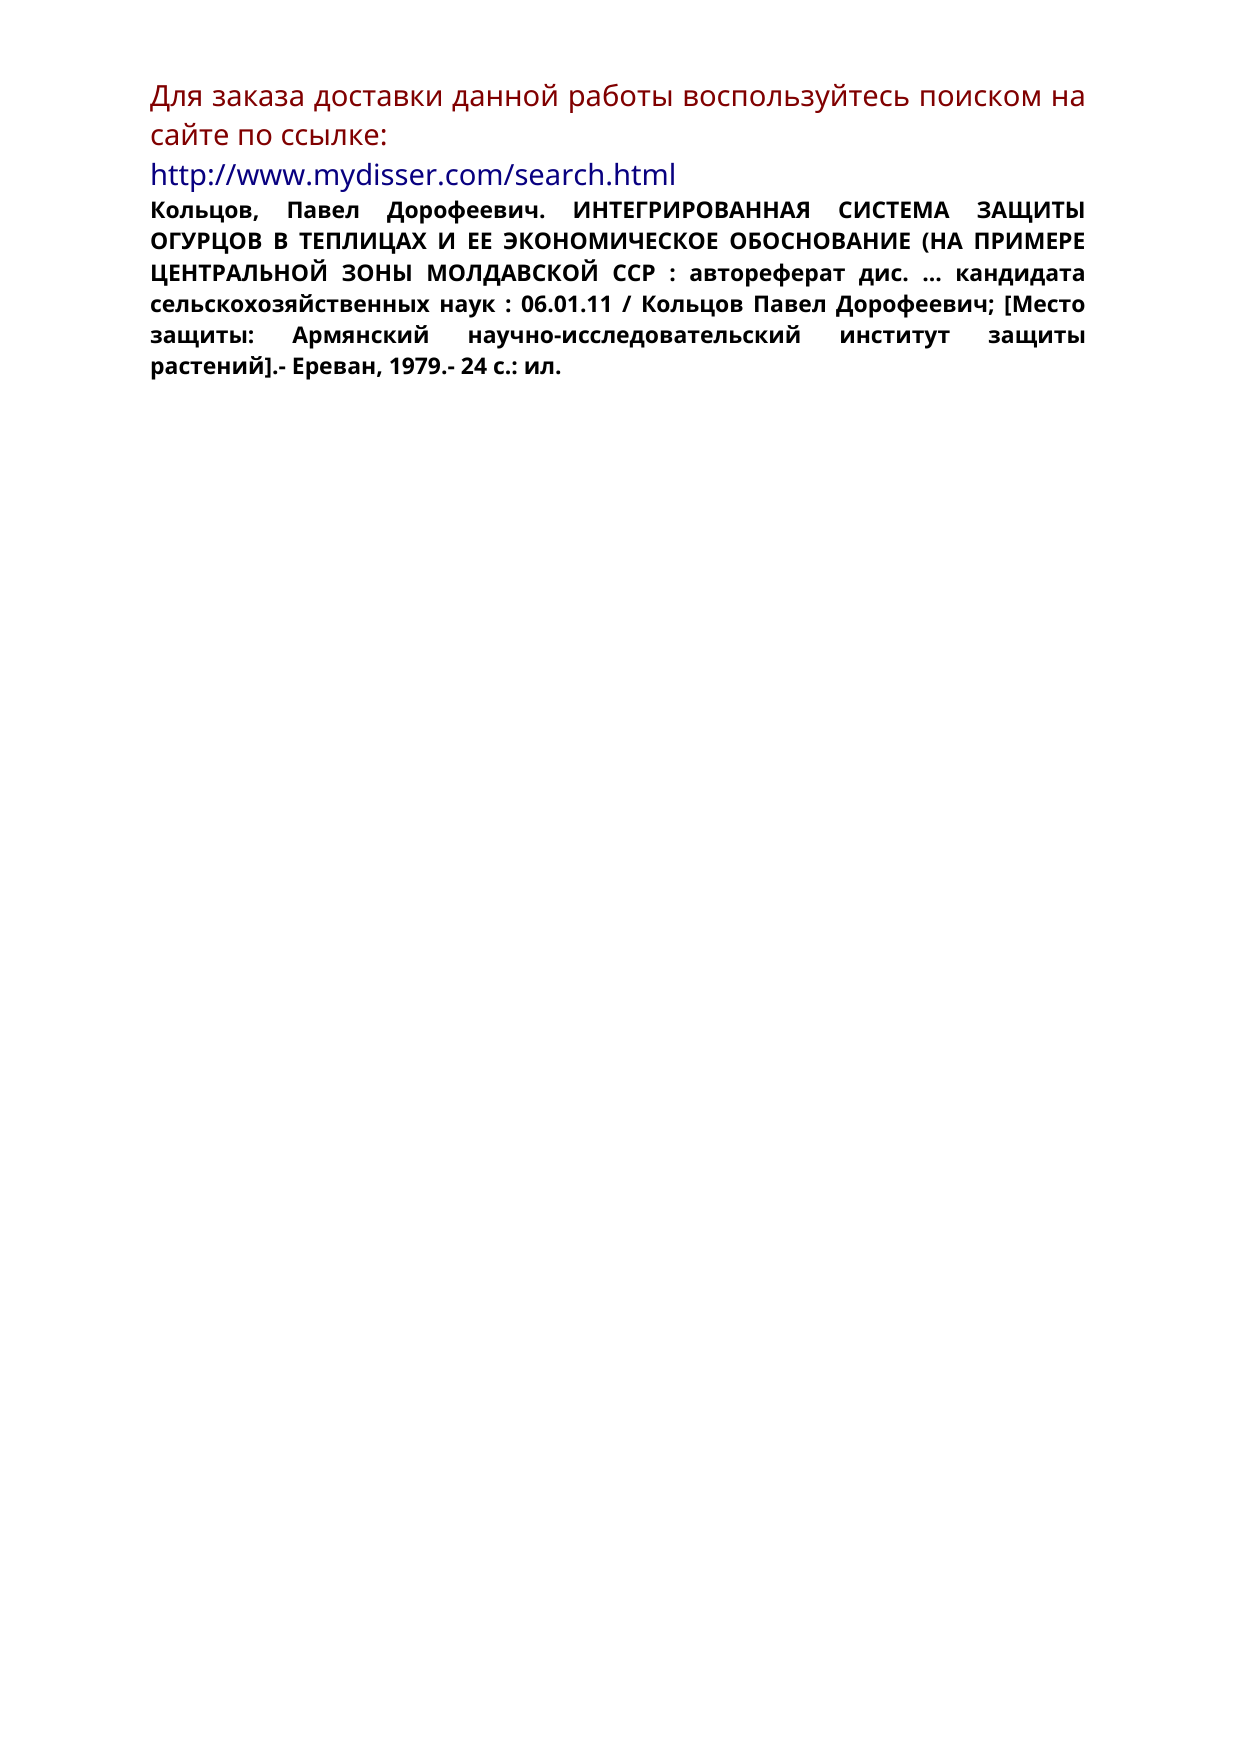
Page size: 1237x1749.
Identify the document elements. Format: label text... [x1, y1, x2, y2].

text Кольцов, Павел Дорофеевич. ИНТЕГРИРОВАННАЯ СИСТЕМА ЗАЩИТЫ ОГУРЦОВ В ТЕПЛИЦАХ И ЕЕ ЭКОНОМИЧЕСКОЕ ОБОСНОВАНИЕ (НА ПРИМЕРЕ ЦЕНТРАЛЬНОЙ ЗОНЫ МОЛДАВСКОЙ ССР : автореферат дис. ... кандидата сельскохозяйственных наук : 06.01.11 / Кольцов Павел Дорофеевич; [Место защиты: Армянский научно-исследовательский институт защиты растений].- Ереван, 1979.- 24 с.: ил. [150, 194, 1086, 382]
